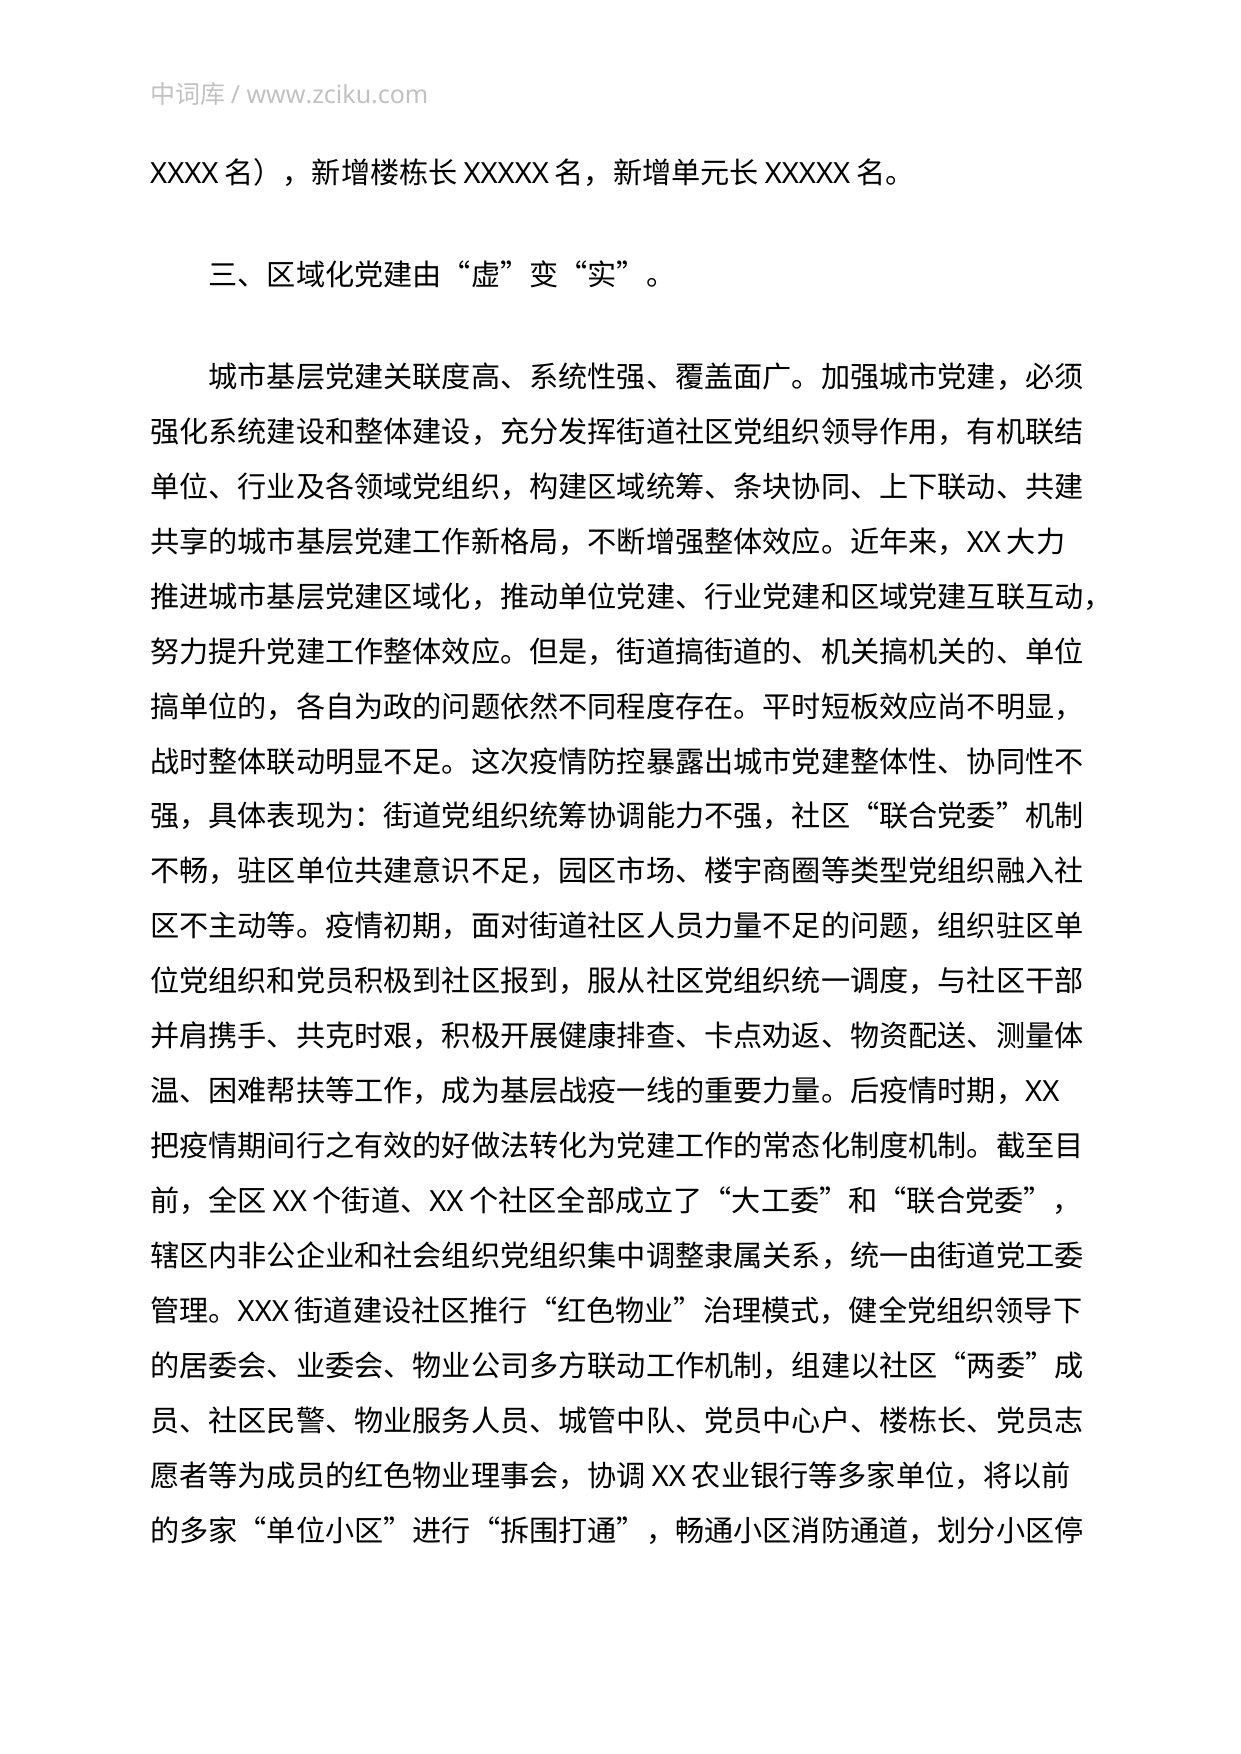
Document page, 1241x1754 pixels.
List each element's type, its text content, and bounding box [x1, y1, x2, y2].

text 三、区域化党建由“虚”变“实”。 [150, 252, 1090, 294]
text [150, 354, 1090, 1549]
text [150, 150, 1090, 192]
